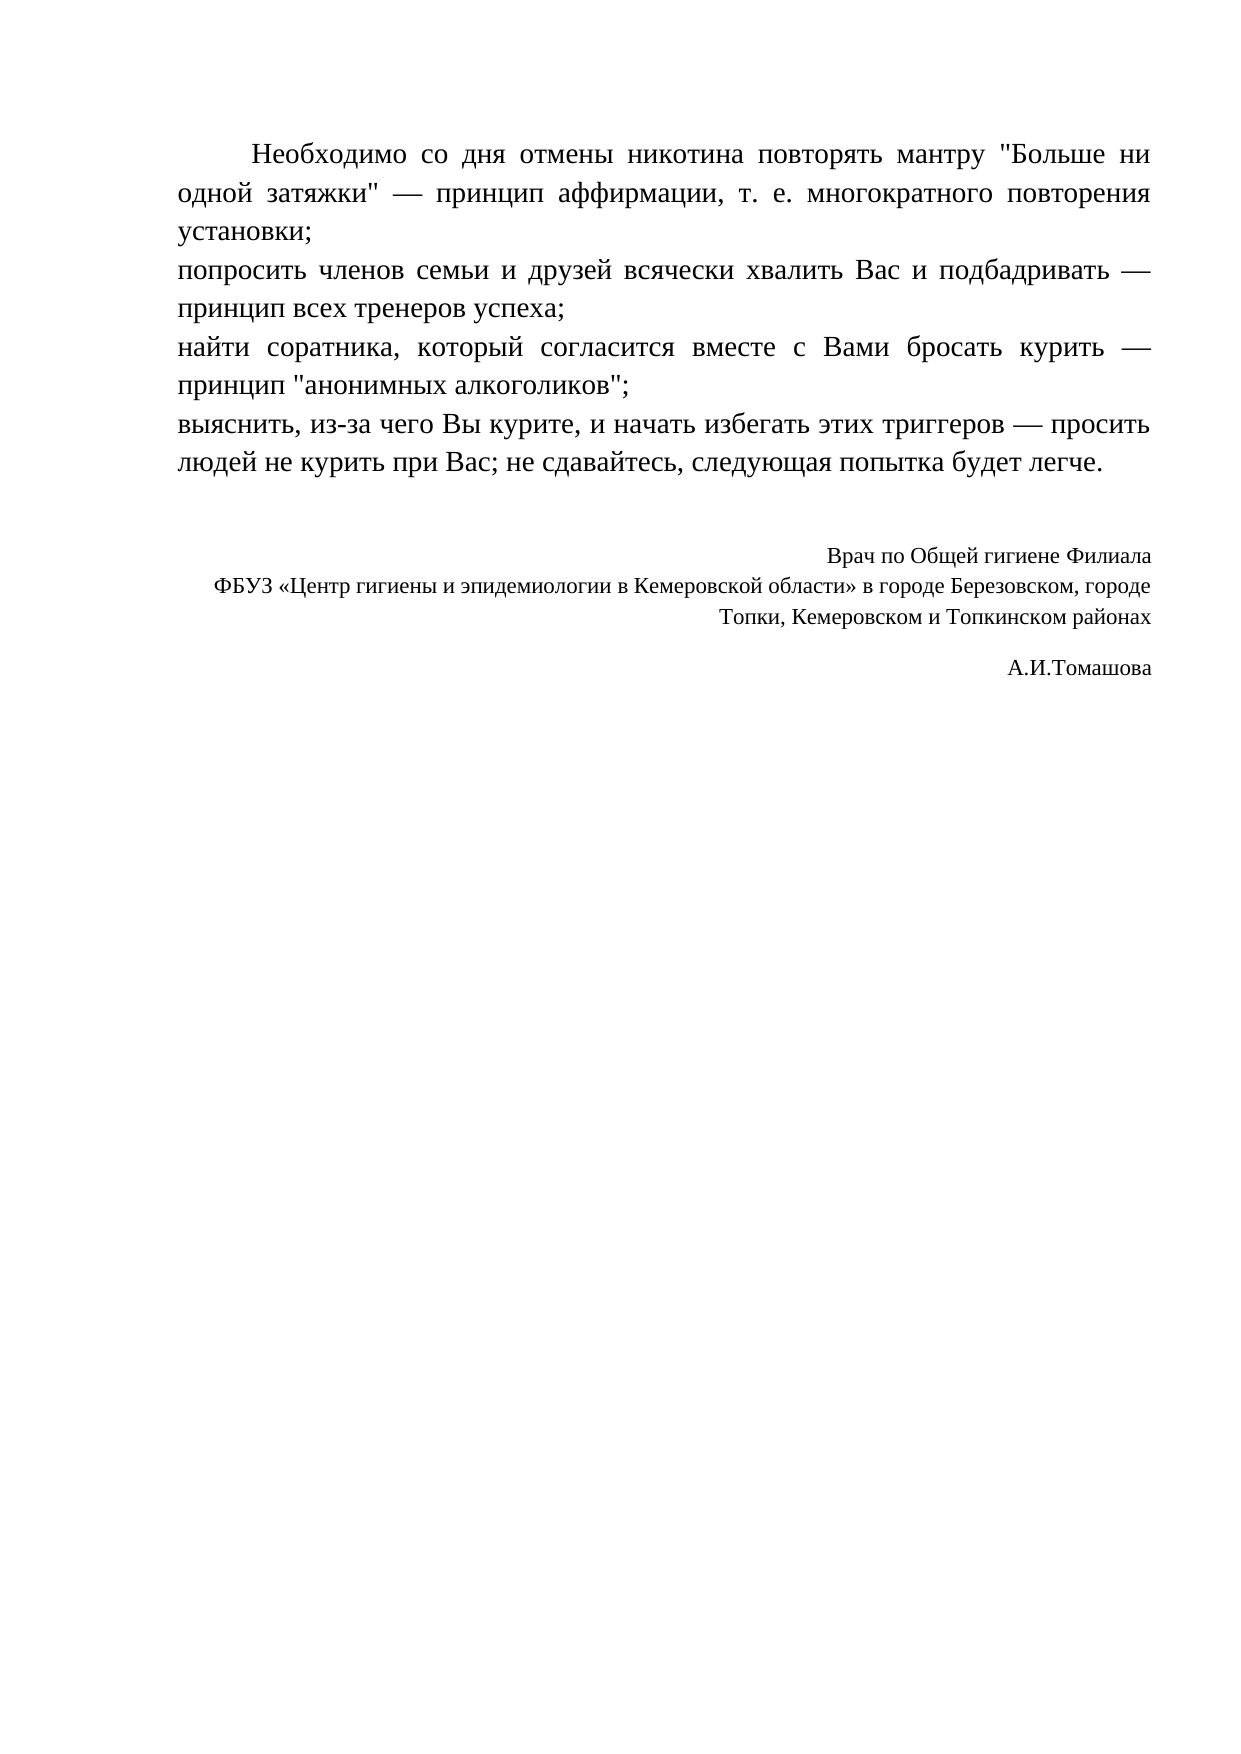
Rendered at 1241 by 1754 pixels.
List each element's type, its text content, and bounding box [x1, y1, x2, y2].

text Врач по Общей гигиене Филиала ФБУЗ «Центр гигиены и эпидемиологии в Кемеровской области» в городе Березовском, городе Топки, Кемеровском и Топкинском районах [177, 542, 1152, 629]
text А.И.Томашова [177, 654, 1152, 680]
text выяснить, из-за чего Вы курите, и начать избегать этих триггеров — просить людей не курить при Вас; не сдавайтесь, следующая попытка будет легче. [177, 406, 1152, 478]
text Необходимо со дня отмены никотина повторять мантру "Больше ни одной затяжки" — принцип аффирмации, т. е. многократного повторения установки; [177, 136, 1152, 247]
text попросить членов семьи и друзей всячески хвалить Вас и подбадривать — принцип всех тренеров успеха; [177, 252, 1152, 324]
text найти соратника, который согласится вместе с Вами бросать курить — принцип "анонимных алкоголиков"; [177, 329, 1152, 401]
